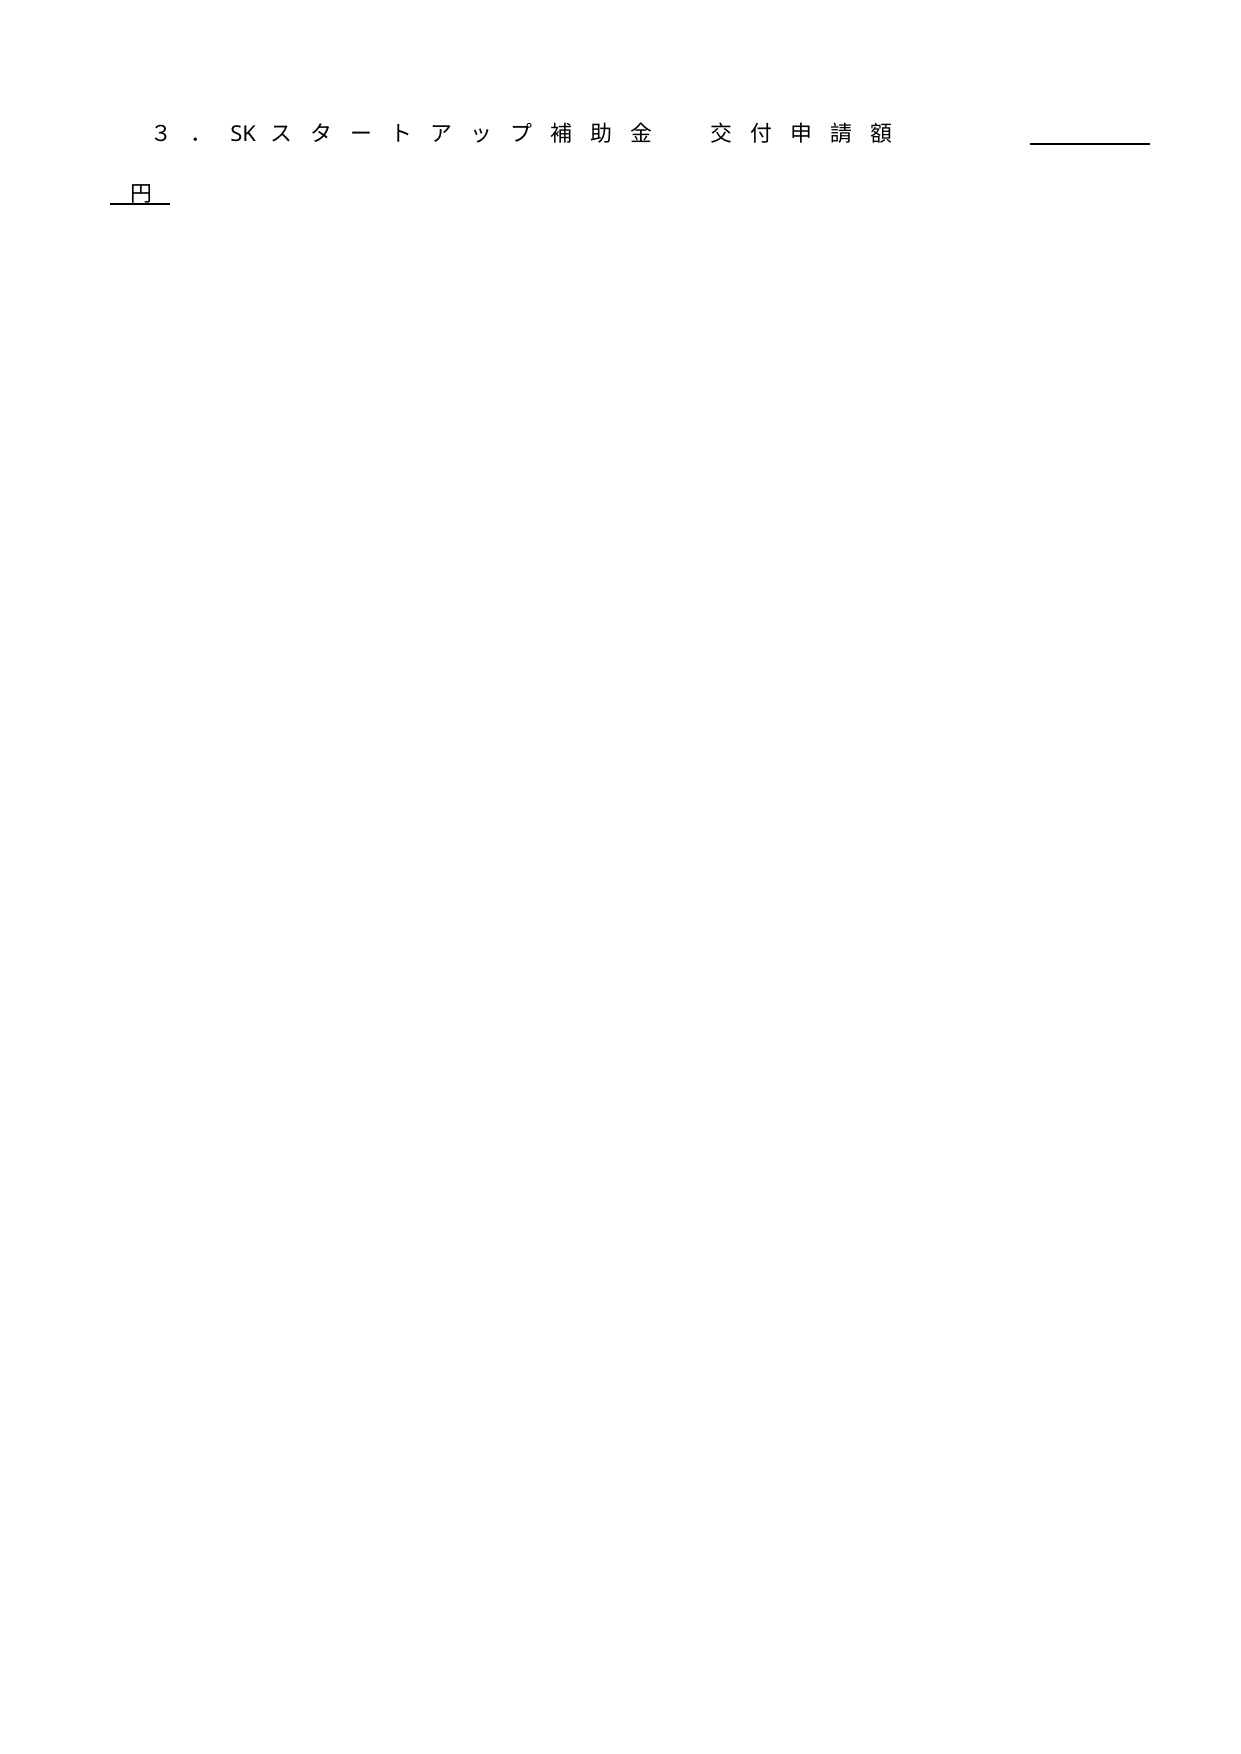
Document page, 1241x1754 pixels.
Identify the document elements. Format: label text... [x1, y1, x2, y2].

text ３．SKスタートアップ補助金 交付申請額 円 [110, 102, 1150, 222]
